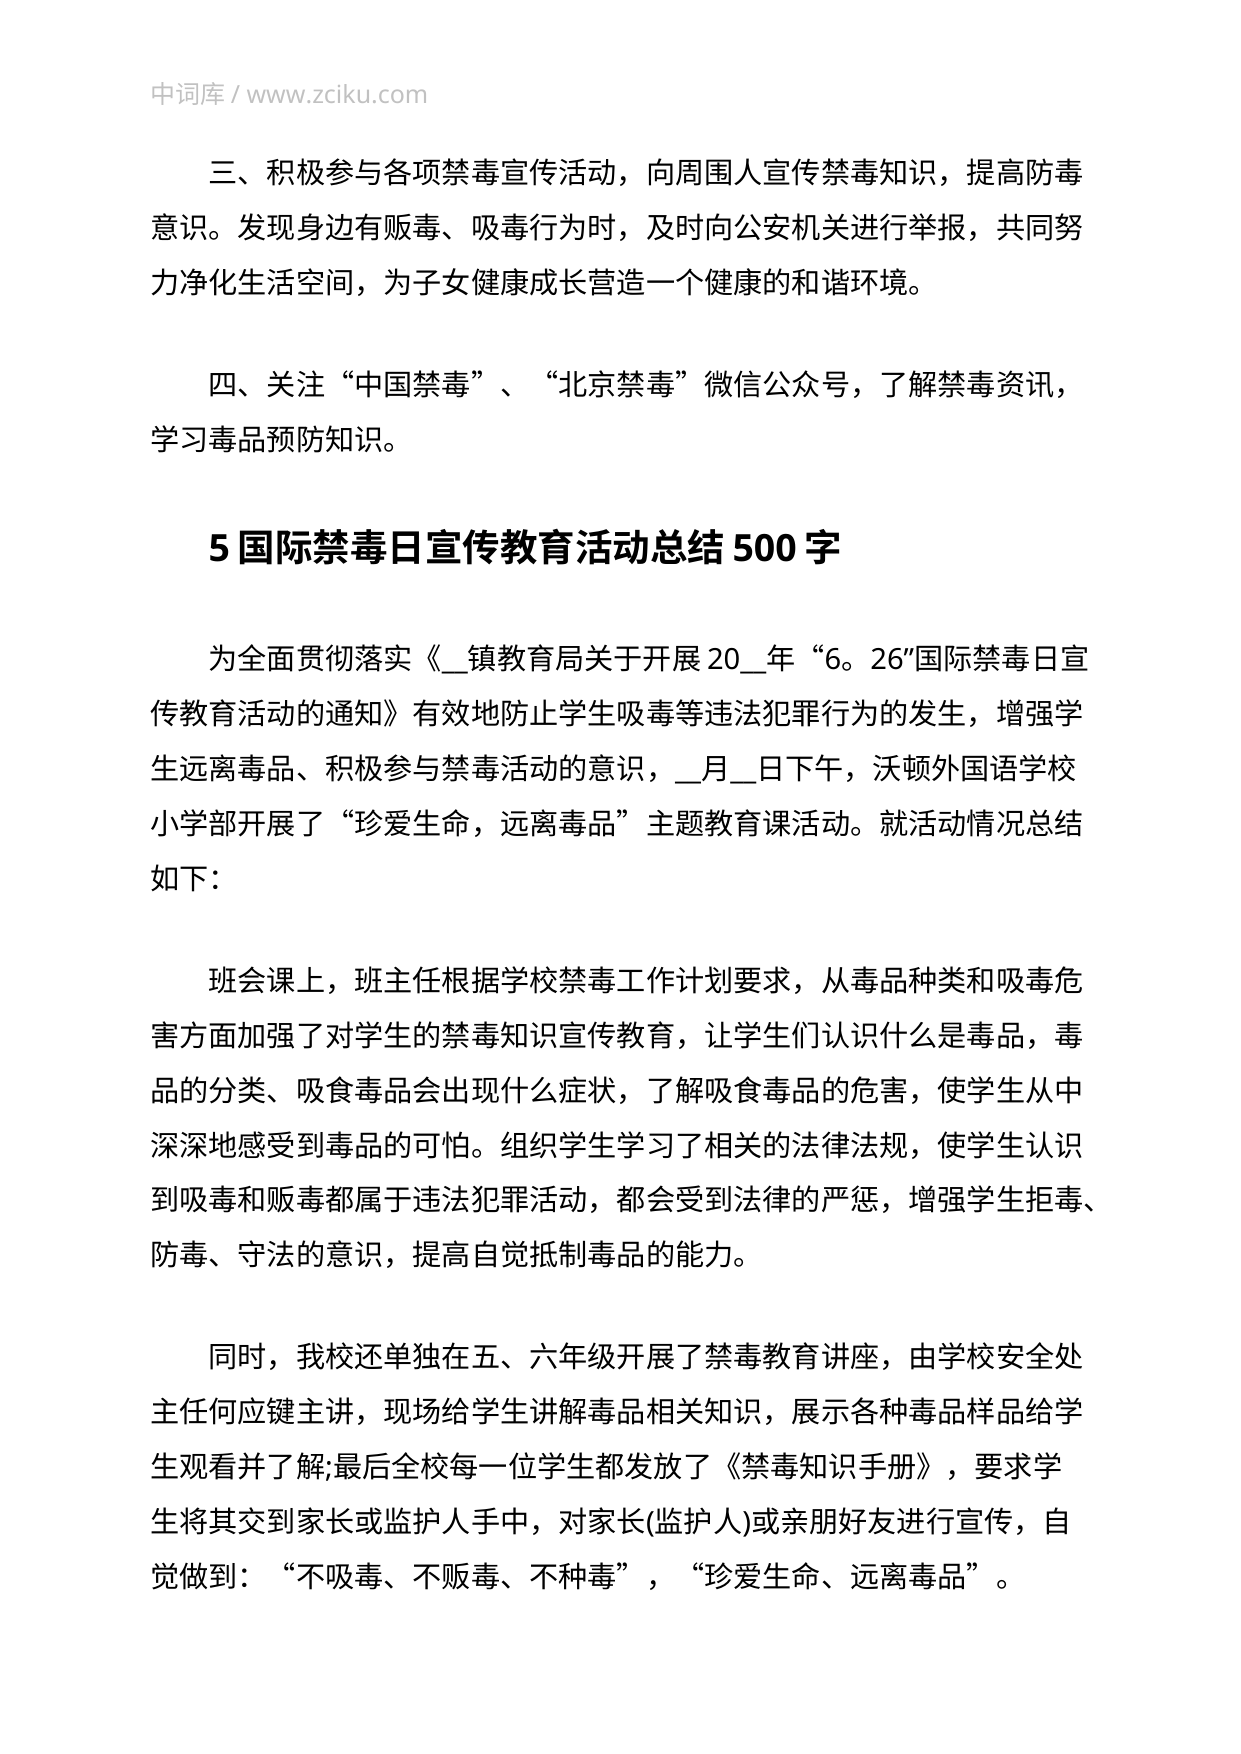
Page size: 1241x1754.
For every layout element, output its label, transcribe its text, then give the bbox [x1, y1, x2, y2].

text 5国际禁毒日宣传教育活动总结500字 [150, 518, 1090, 573]
text 为全面贯彻落实《__镇教育局关于开展20__年“6。26”国际禁毒日宣传教育活动的通知》有效地防止学生吸毒等违法犯罪行为的发生，增强学生远离毒品、积极参与禁毒活动的意识，__月__日下午，沃顿外国语学校小学部开展了“珍爱生命，远离毒品”主题教育课活动。就活动情况总结如下： [150, 636, 1090, 898]
text 三、积极参与各项禁毒宣传活动，向周围人宣传禁毒知识，提高防毒意识。发现身边有贩毒、吸毒行为时，及时向公安机关进行举报，共同努力净化生活空间，为子女健康成长营造一个健康的和谐环境。 [150, 150, 1090, 302]
text 同时，我校还单独在五、六年级开展了禁毒教育讲座，由学校安全处主任何应键主讲，现场给学生讲解毒品相关知识，展示各种毒品样品给学生观看并了解;最后全校每一位学生都发放了《禁毒知识手册》，要求学生将其交到家长或监护人手中，对家长(监护人)或亲朋好友进行宣传，自觉做到：“不吸毒、不贩毒、不种毒”，“珍爱生命、远离毒品”。 [150, 1334, 1090, 1596]
text 四、关注“中国禁毒”、“北京禁毒”微信公众号，了解禁毒资讯，学习毒品预防知识。 [150, 362, 1090, 459]
text 班会课上，班主任根据学校禁毒工作计划要求，从毒品种类和吸毒危害方面加强了对学生的禁毒知识宣传教育，让学生们认识什么是毒品，毒品的分类、吸食毒品会出现什么症状，了解吸食毒品的危害，使学生从中深深地感受到毒品的可怕。组织学生学习了相关的法律法规，使学生认识到吸毒和贩毒都属于违法犯罪活动，都会受到法律的严惩，增强学生拒毒、防毒、守法的意识，提高自觉抵制毒品的能力。 [150, 957, 1090, 1274]
